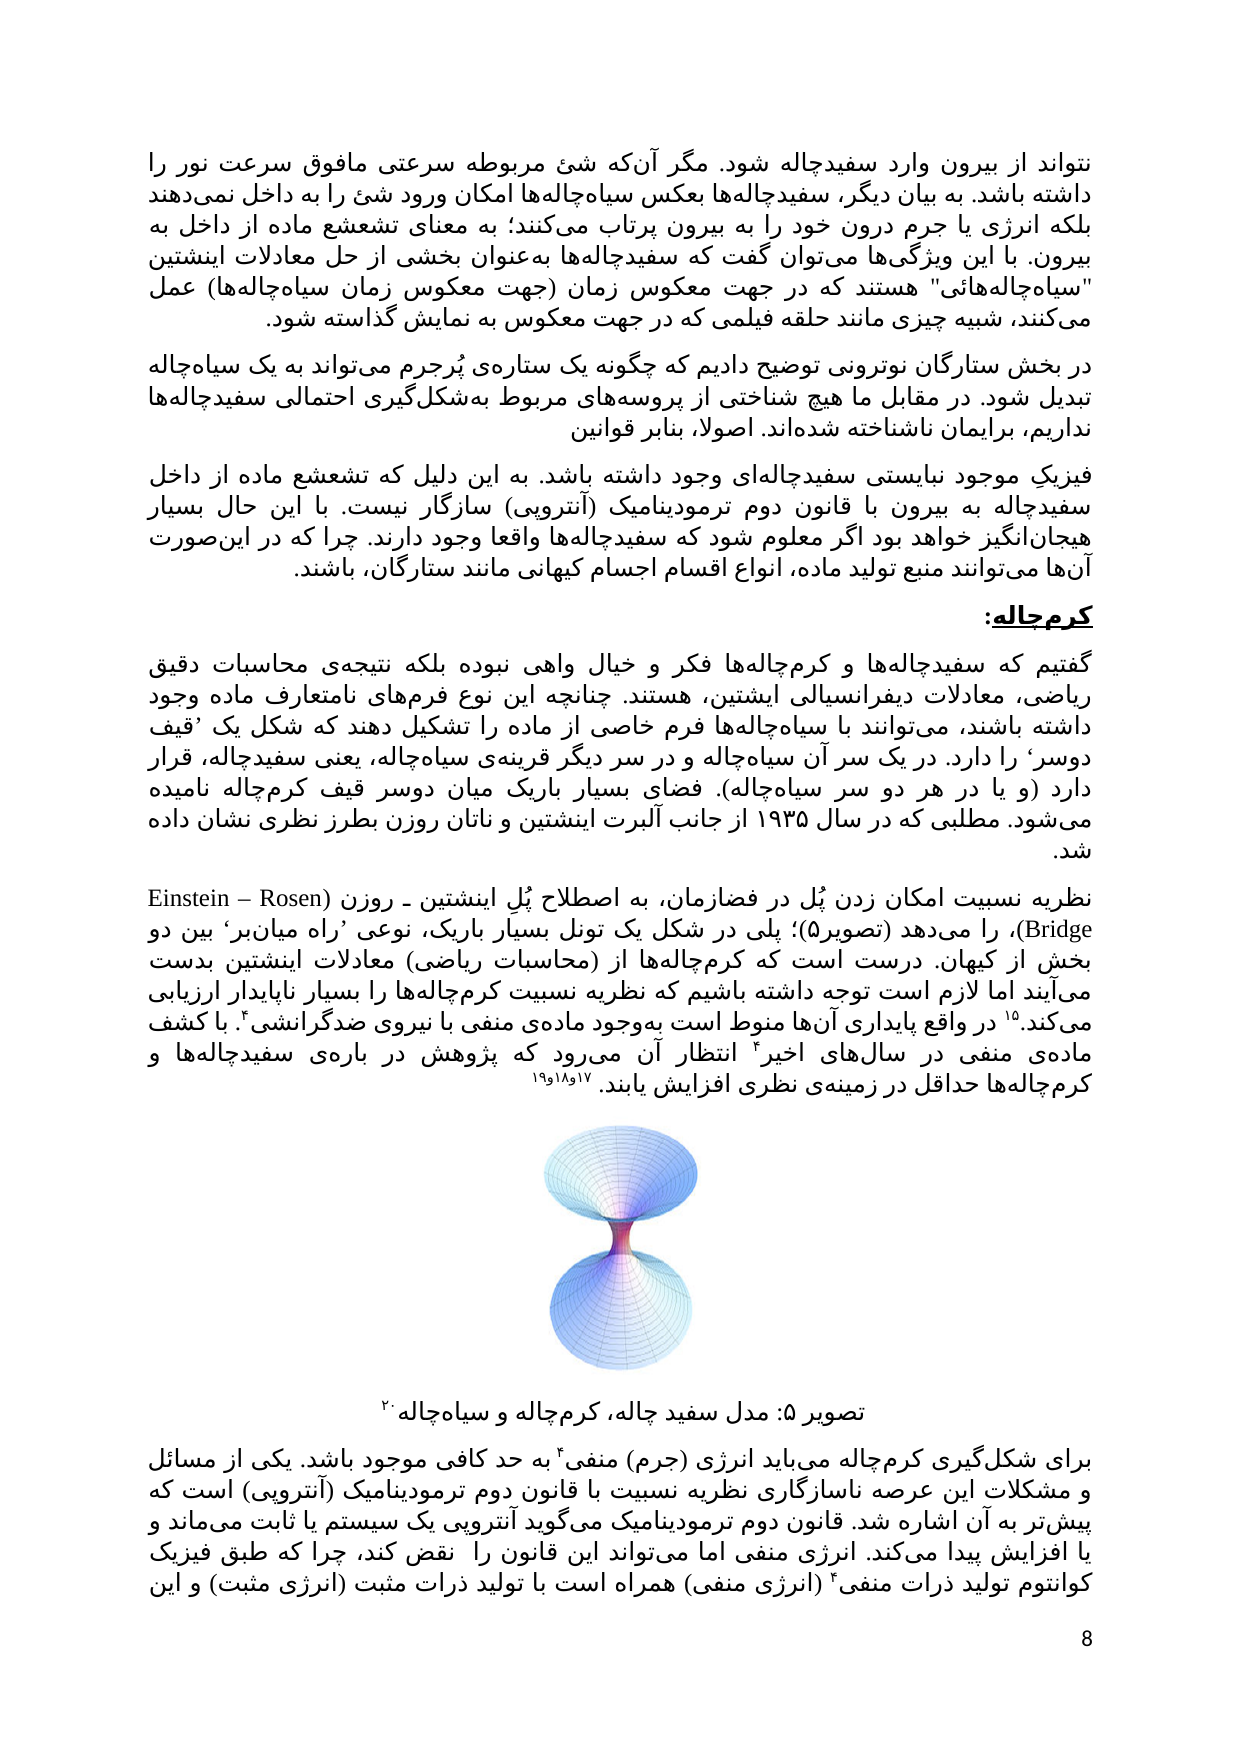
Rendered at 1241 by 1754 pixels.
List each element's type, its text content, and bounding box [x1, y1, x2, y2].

text کرم‌چاله‌: [148, 601, 1093, 630]
text در بخش ستارگان نوترونی توضیح دادیم که چگونه یک ستاره‌ی پُرجرم می‌تواند به یک سیاه‌چاله تبدیل شود. در مقابل ما هیچ شناختی از پروسه‌های مربوط به‌شکل‌گیری احتمالی سفیدچاله‌ها نداریم، برایمان ناشناخته شده‌اند. اصولا، بنابر قوانین [148, 351, 1093, 441]
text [148, 148, 1093, 332]
picture [536, 1116, 704, 1378]
text فیزیکِ موجود نبایستی سفیدچاله‌ای وجود داشته باشد. به این دلیل که تشعشع ماده از داخل سفیدچاله به بیرون با قانون دوم ترمودینامیک (آنتروپی) سازگار نیست. با این حال بسیار هیجان‌انگیز خواهد بود اگر معلوم شود که سفیدچاله‌ها واقعا وجود دارند. چرا که در این‌صورت آن‌ها می‌توانند منبع تولید ماده، انواع اقسام اجسام کیهانی مانند ستارگان، باشند. [148, 460, 1093, 582]
text گفتیم که سفیدچاله‌ها و کرم‌چاله‌ها فکر و خیال واهی نبوده بلکه نتیجه‌ی محاسبات دقیق ریاضی، معادلات دیفرانسیالی ایشتین، هستند. چنانچه این نوع فرم‌های نامتعارف ماده وجود داشته باشند، می‌توانند با سیاه‌چاله‌ها فرم خاصی از ماده را تشکیل دهند که شکل یک ’قیف دوسر‘ را دارد. در یک سر آن سیاه‌چاله و در سر دیگر قرینه‌‌ی سیاه‌چاله، یعنی سفیدچاله، قرار دارد (و یا در هر دو سر سیاه‌چاله). فضای بسیار باریک میان دوسر قیف کرم‌چاله نامیده می‌شود. مطلبی که در سال ۱۹۳۵ از جانب آلبرت اینشتین و ناتان روزن بطرز نظری نشان داده شد. [148, 649, 1093, 864]
text نظریه نسبیت امکان زدن پُل در فضازمان، به اصطلاح پُلِ اینشتین ـ روزن (Einstein – Rosen Bridge)، را می‌دهد (تصویر۵)؛ پلی در ‌شکل یک تونل بسیار باریک، نوعی ’راه میان‌بر‘ بین دو بخش از کیهان. درست است که کرم‌چاله‌ها از (محاسبات ریاضی) معادلات اینشتین بدست می‌آیند اما لازم است توجه داشته باشیم که نظریه نسبیت کرم‌چاله‌ها را بسیار ناپایدار ارزیابی می‌کند.۱۵ در واقع پایداری آن‌ها منوط است به‌وجود ماده‌ی منفی با نیروی ضدگرانشی۴. با کشف ماده‌ی منفی در سال‌های اخیر۴ انتظار آن می‌رود که پژوهش‌ در باره‌ی سفیدچاله‌ها و کرم‌چاله‌ها حداقل در زمینه‌ی نظری افزایش یابند. ۱۷و۱۸و۱۹ [148, 883, 1093, 1098]
text تصویر ۵: مدل سفید چاله، کرم‌چاله و سیاه‌چاله۲۰ [148, 1397, 1093, 1425]
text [148, 1444, 1093, 1597]
